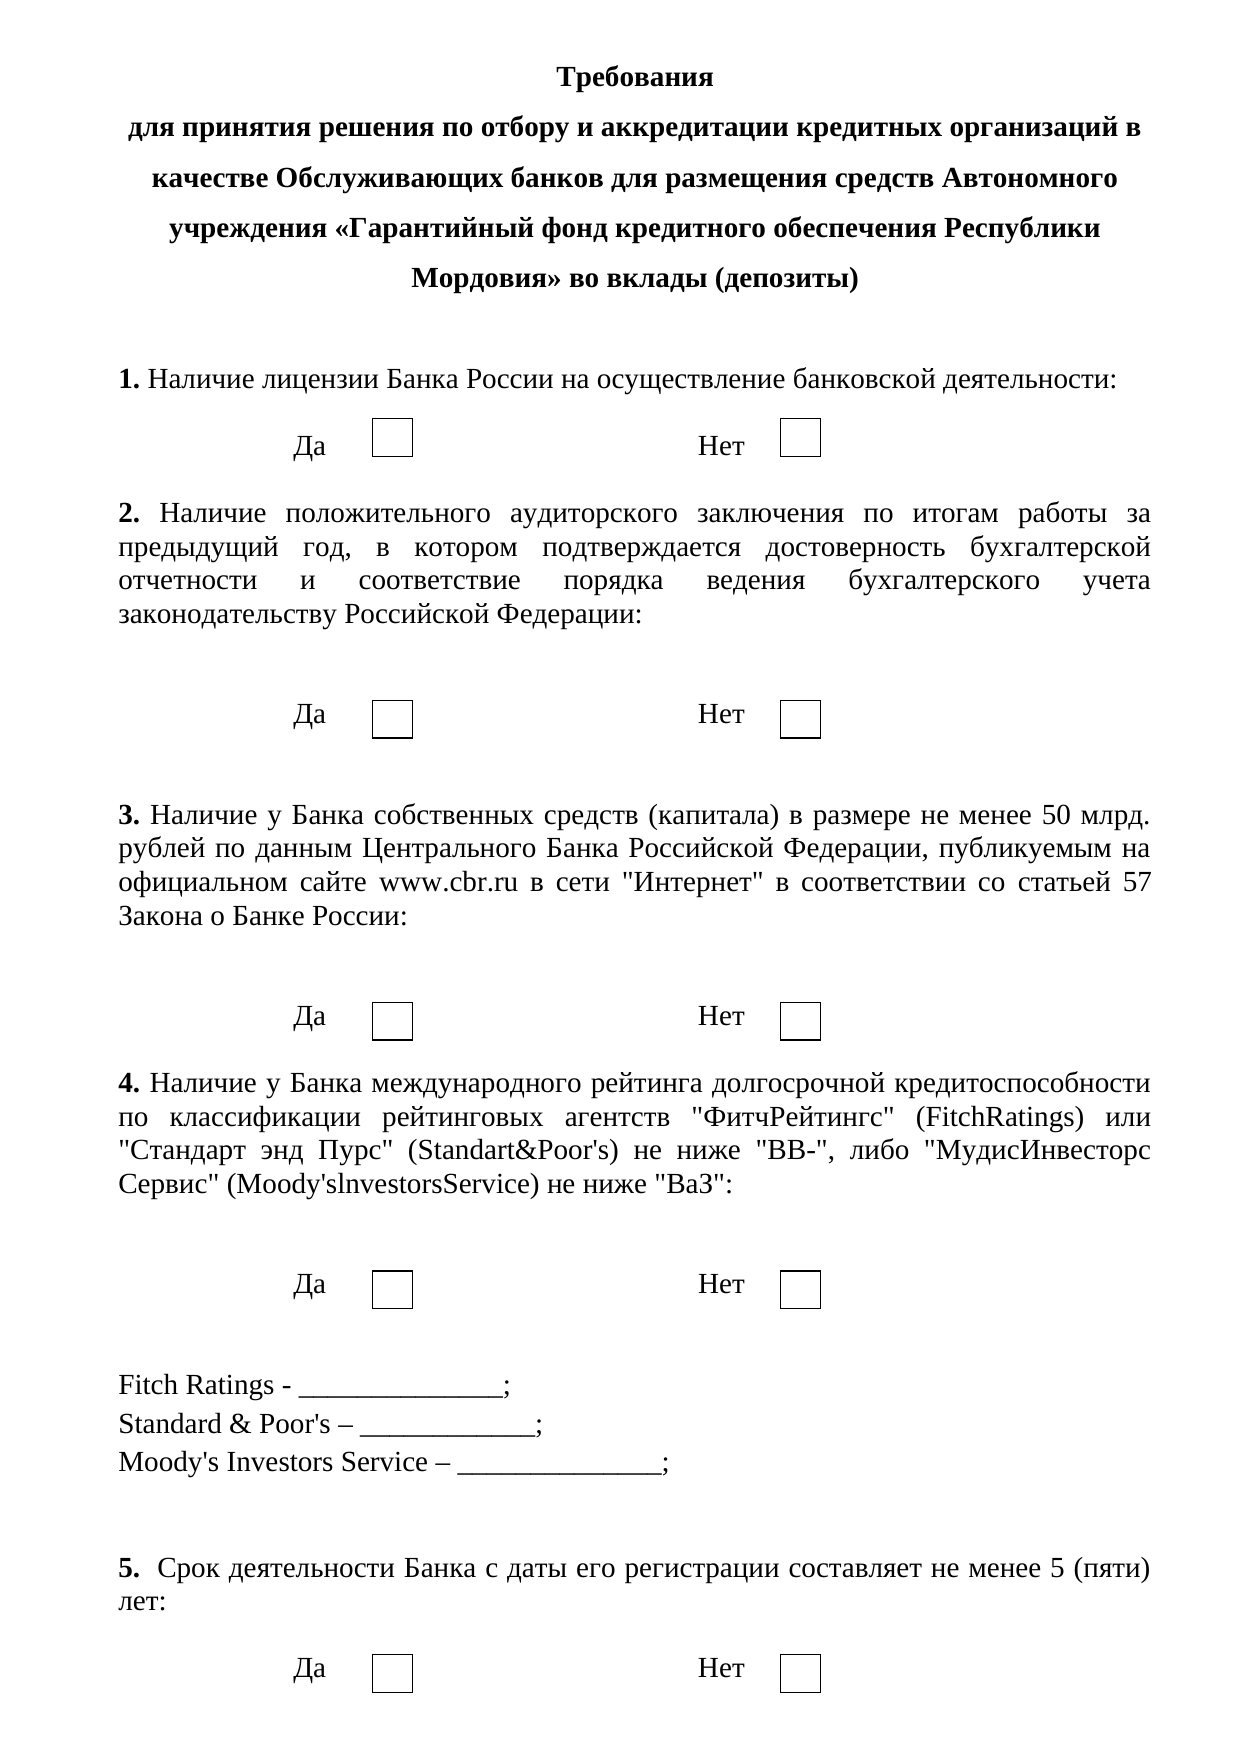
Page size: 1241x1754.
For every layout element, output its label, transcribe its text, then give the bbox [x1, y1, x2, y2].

text 1. Наличие лицензии Банка России на осуществление банковской деятельности: [118, 361, 1152, 394]
text Да Нет [118, 696, 1152, 730]
text для принятия решения по отбору и аккредитации кредитных организаций в качестве Обслуживающих банков для размещения средств Автономного учреждения «Гарантийный фонд кредитного обеспечения Республики Мордовия» во вклады (депозиты) [118, 109, 1152, 294]
text Да Нет [118, 428, 1152, 462]
text 5. Срок деятельности Банка с даты его регистрации составляет не менее 5 (пяти) лет: [118, 1550, 1152, 1617]
text Fitch Ratings - ______________; [118, 1367, 1152, 1401]
text 4. Наличие у Банка международного рейтинга долгосрочной кредитоспособности по классификации рейтинговых агентств "ФитчРейтингс" (FitchRatings) или "Стандарт энд Пурс" (Standart&Poor's) не ниже "ВВ-", либо "МудисИнвесторс Сервис" (Moody'slnvestorsService) не ниже "ВаЗ": [118, 1065, 1152, 1199]
text 2. Наличие положительного аудиторского заключения по итогам работы за предыдущий год, в котором подтверждается достоверность бухгалтерской отчетности и соответствие порядка ведения бухгалтерского учета законодательству Российской Федерации: [118, 495, 1152, 629]
text Да Нет [118, 1651, 1152, 1684]
text Moody's Investors Service – ______________; [118, 1444, 1152, 1478]
text Требования [118, 59, 1152, 93]
text 3. Наличие у Банка собственных средств (капитала) в размере не менее 50 млрд. рублей по данным Центрального Банка Российской Федерации, публикуемым на официальном сайте www.cbr.ru в сети "Интернет" в соответствии со статьей 57 Закона о Банке России: [118, 797, 1152, 931]
text Да Нет [118, 998, 1152, 1032]
text Standard & Poor's – ____________; [118, 1406, 1152, 1439]
text Да Нет [118, 1267, 1152, 1300]
